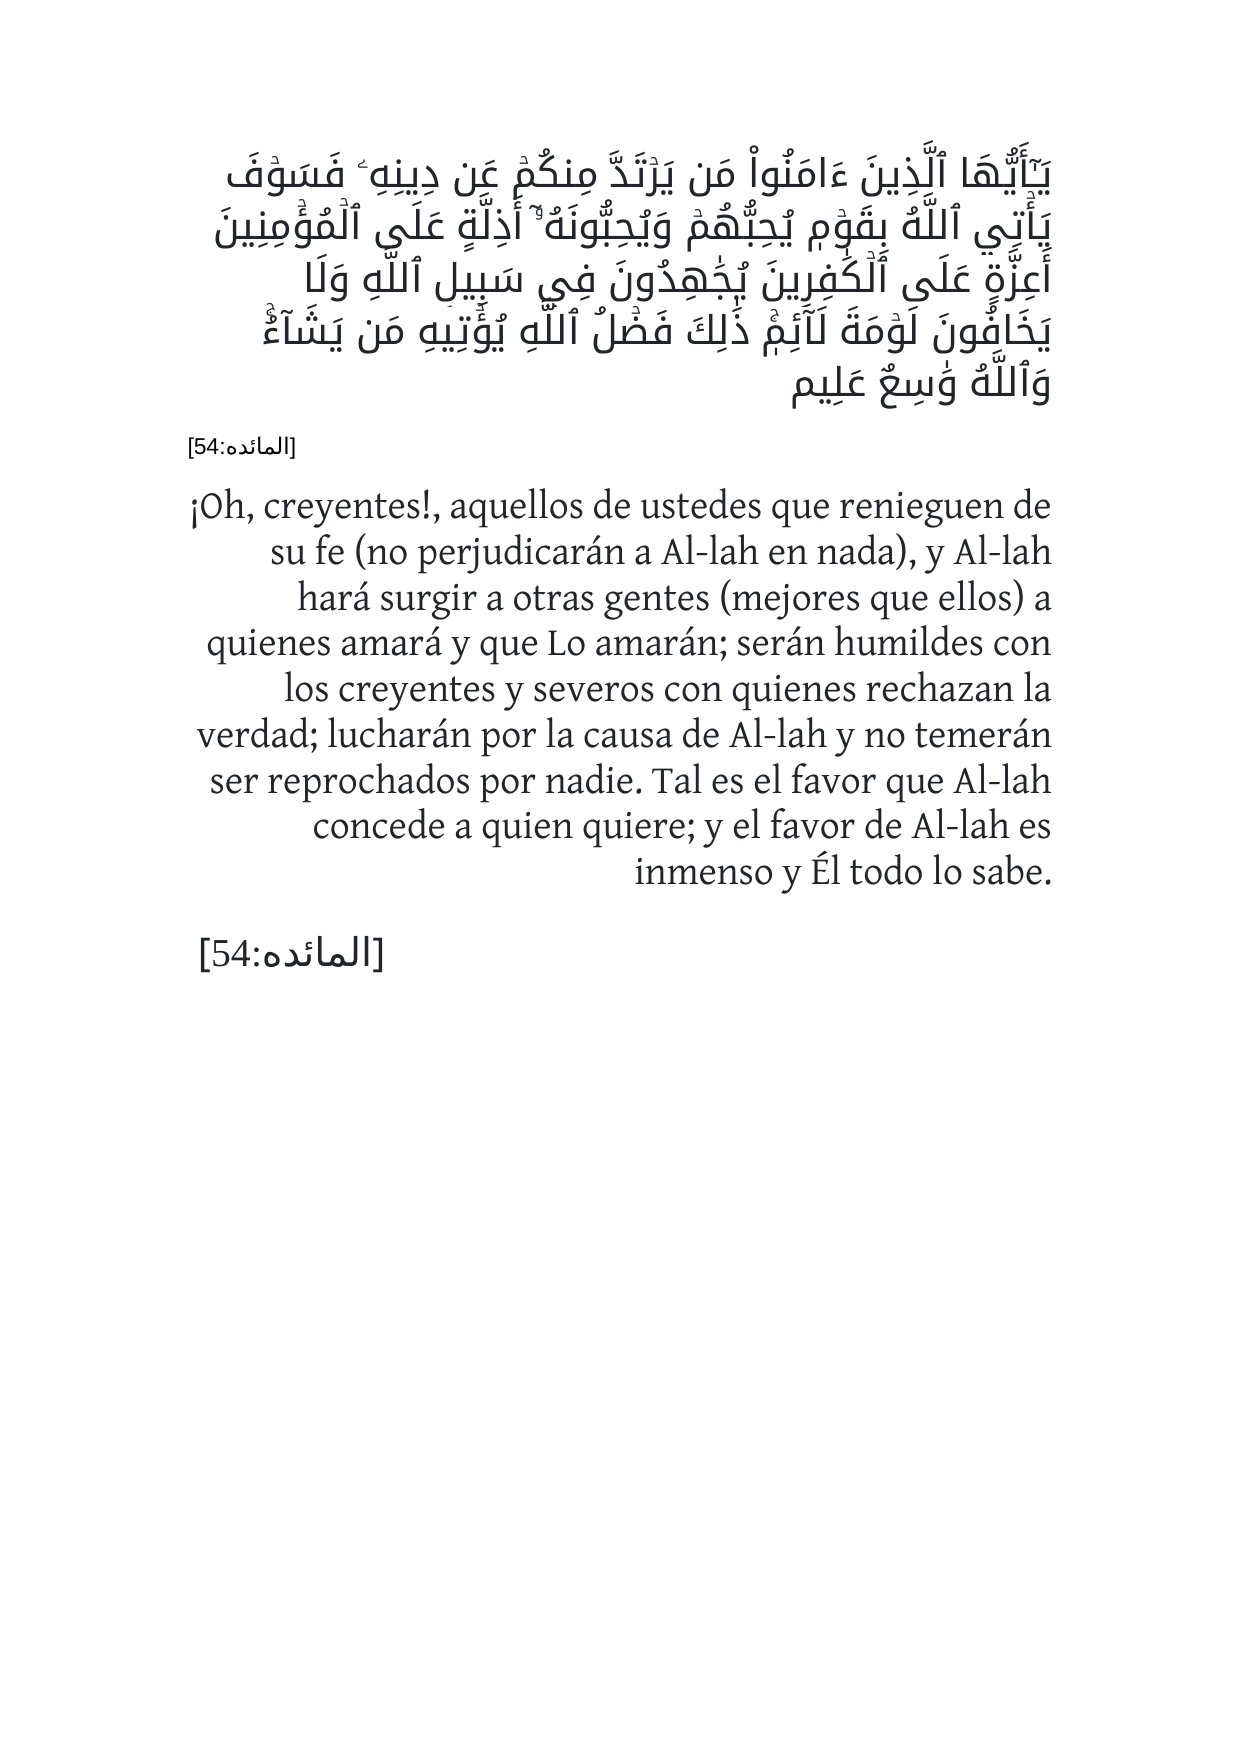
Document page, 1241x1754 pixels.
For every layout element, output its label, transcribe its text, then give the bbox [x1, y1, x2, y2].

text [المائده:54] [187, 924, 1053, 978]
text [المائده:54] [187, 433, 1053, 459]
text يَـٰٓأَيُّهَا ٱلَّذِينَ ءَامَنُواْ مَن يَرۡتَدَّ مِنكُمۡ عَن دِينِهِۦ فَسَوۡفَ يَأۡتِي ٱللَّهُ بِقَوۡمٖ يُحِبُّهُمۡ وَيُحِبُّونَهُۥٓ أَذِلَّةٍ عَلَى ٱلۡمُؤۡمِنِينَ أَعِزَّةٍ عَلَى ٱلۡكَٰفِرِينَ يُجَٰهِدُونَ فِي سَبِيلِ ٱللَّهِ وَلَا يَخَافُونَ لَوۡمَةَ لَآئِمٖۚ ذَٰلِكَ فَضۡلُ ٱللَّهِ يُؤۡتِيهِ مَن يَشَآءُۚ وَٱللَّهُ وَٰسِعٌ عَلِيم [187, 150, 1053, 405]
text ¡Oh, creyentes!, aquellos de ustedes que renieguen de su fe (no perjudicarán a Al-lah en nada), y Al-lah hará surgir a otras gentes (mejores que ellos) a quienes amará y que Lo amarán; serán humildes con los creyentes y severos con quienes rechazan la verdad; lucharán por la causa de Al-lah y no temerán ser reprochados por nadie. Tal es el favor que Al-lah concede a quien quiere; y el favor de Al-lah es inmenso y Él todo lo sabe. [187, 484, 1053, 895]
